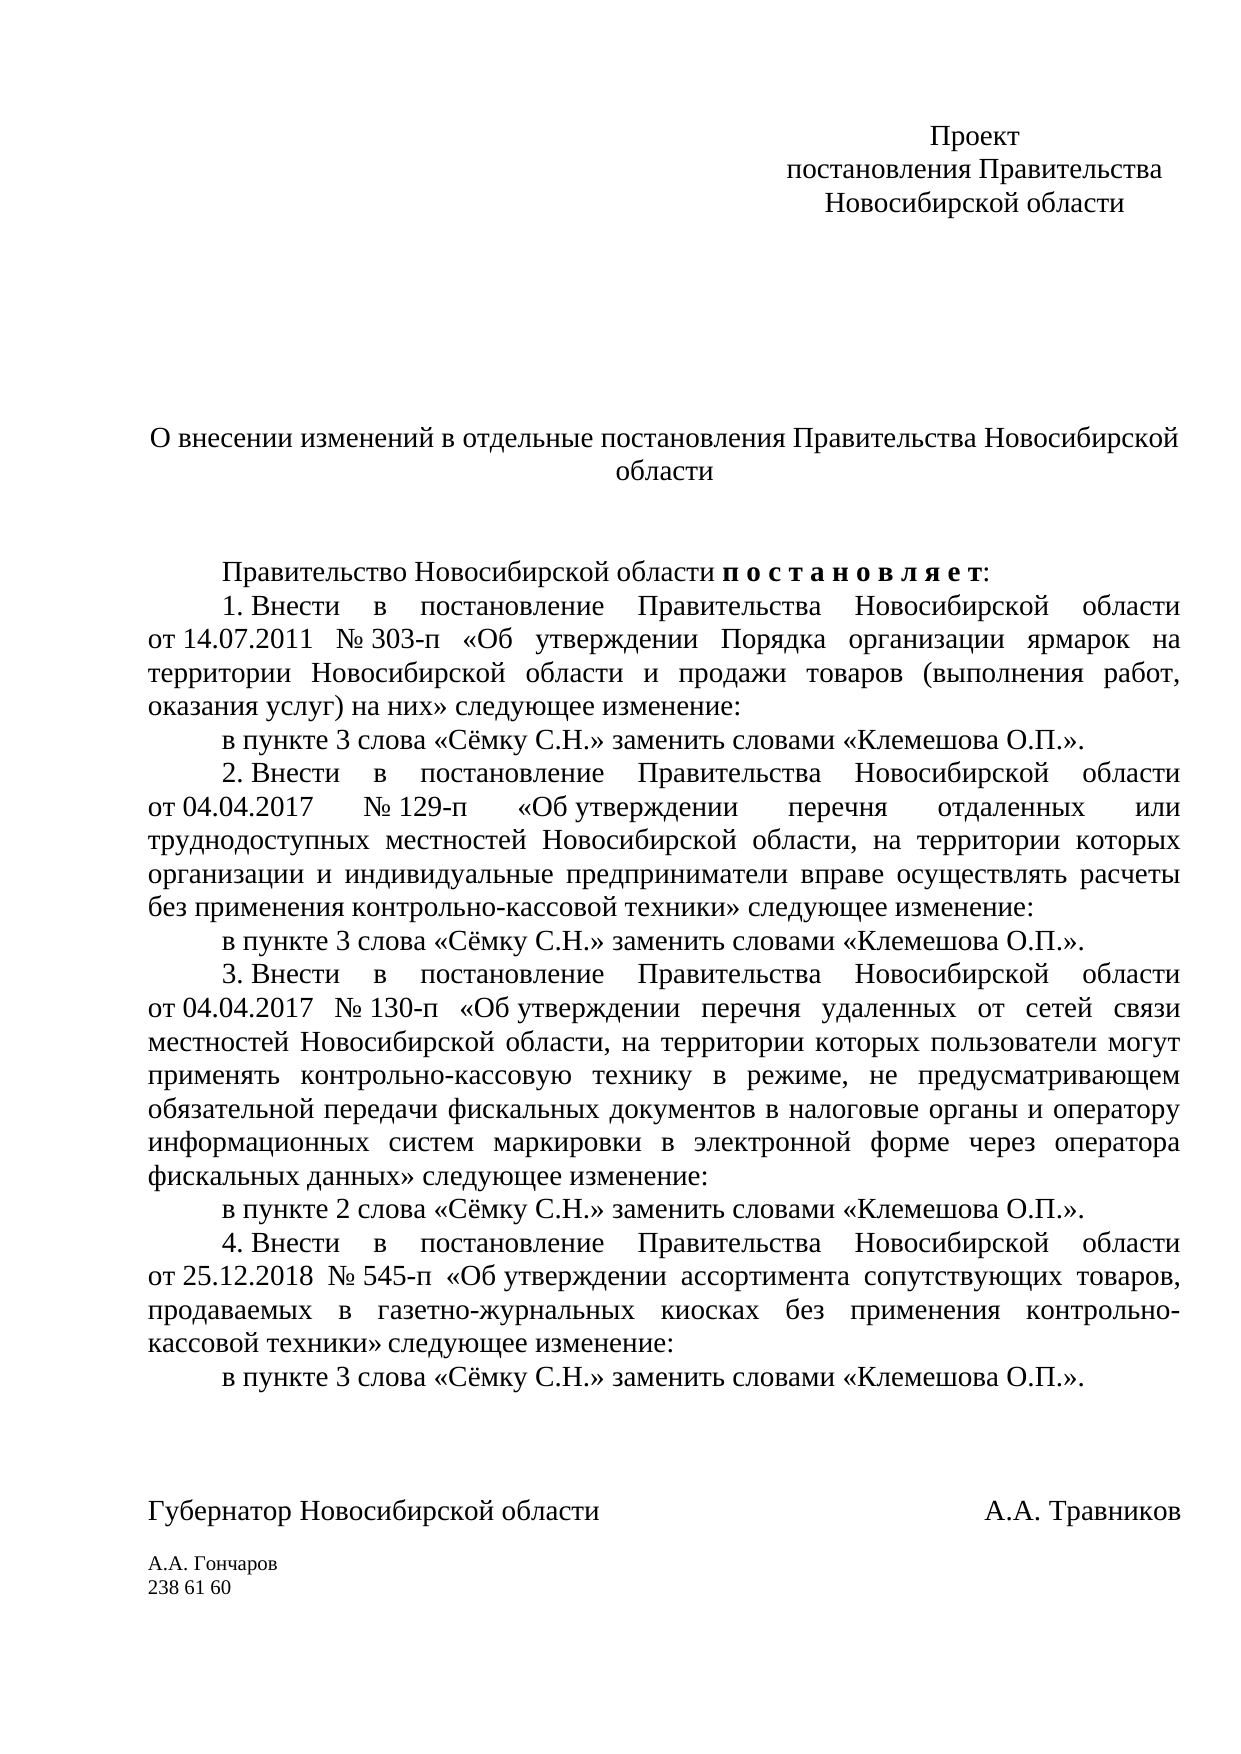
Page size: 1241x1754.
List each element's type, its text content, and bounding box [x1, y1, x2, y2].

text в пункте 3 слова «Сёмку С.Н.» заменить словами «Клемешова О.П.». [148, 722, 1181, 755]
text 1. Внести в постановление Правительства Новосибирской области от 14.07.2011 № 303-п «Об утверждении Порядка организации ярмарок на территории Новосибирской области и продажи товаров (выполнения работ, оказания услуг) на них» следующее изменение: [148, 588, 1181, 722]
text О внесении изменений в отдельные постановления Правительства Новосибирской области [148, 420, 1181, 487]
text Проект [148, 118, 1181, 152]
text 3. Внести в постановление Правительства Новосибирской области от 04.04.2017 № 130-п «Об утверждении перечня удаленных от сетей связи местностей Новосибирской области, на территории которых пользователи могут применять контрольно-кассовую технику в режиме, не предусматривающем обязательной передачи фискальных документов в налоговые органы и оператору информационных систем маркировки в электронной форме через оператора фискальных данных» следующее изменение: [148, 957, 1181, 1191]
text Губернатор Новосибирской области А.А. Травников [148, 1493, 1181, 1551]
text Правительство Новосибирской области п о с т а н о в л я е т: [148, 554, 1181, 588]
text Новосибирской области [148, 185, 1181, 219]
text в пункте 3 слова «Сёмку С.Н.» заменить словами «Клемешова О.П.». [148, 923, 1181, 957]
text 4. Внести в постановление Правительства Новосибирской области от 25.12.2018 № 545-п «Об утверждении ассортимента сопутствующих товаров, продаваемых в газетно-журнальных киосках без применения контрольно-кассовой техники» следующее изменение: [148, 1225, 1181, 1359]
text А.А. Гончаров [148, 1551, 1181, 1575]
text в пункте 3 слова «Сёмку С.Н.» заменить словами «Клемешова О.П.». [148, 1359, 1181, 1393]
text 2. Внести в постановление Правительства Новосибирской области от 04.04.2017 № 129-п «Об утверждении перечня отдаленных или труднодоступных местностей Новосибирской области, на территории которых организации и индивидуальные предприниматели вправе осуществлять расчеты без применения контрольно-кассовой техники» следующее изменение: [148, 755, 1181, 923]
text постановления Правительства [148, 152, 1181, 185]
text 238 61 60 [148, 1575, 1181, 1599]
text в пункте 2 слова «Сёмку С.Н.» заменить словами «Клемешова О.П.». [148, 1191, 1181, 1225]
